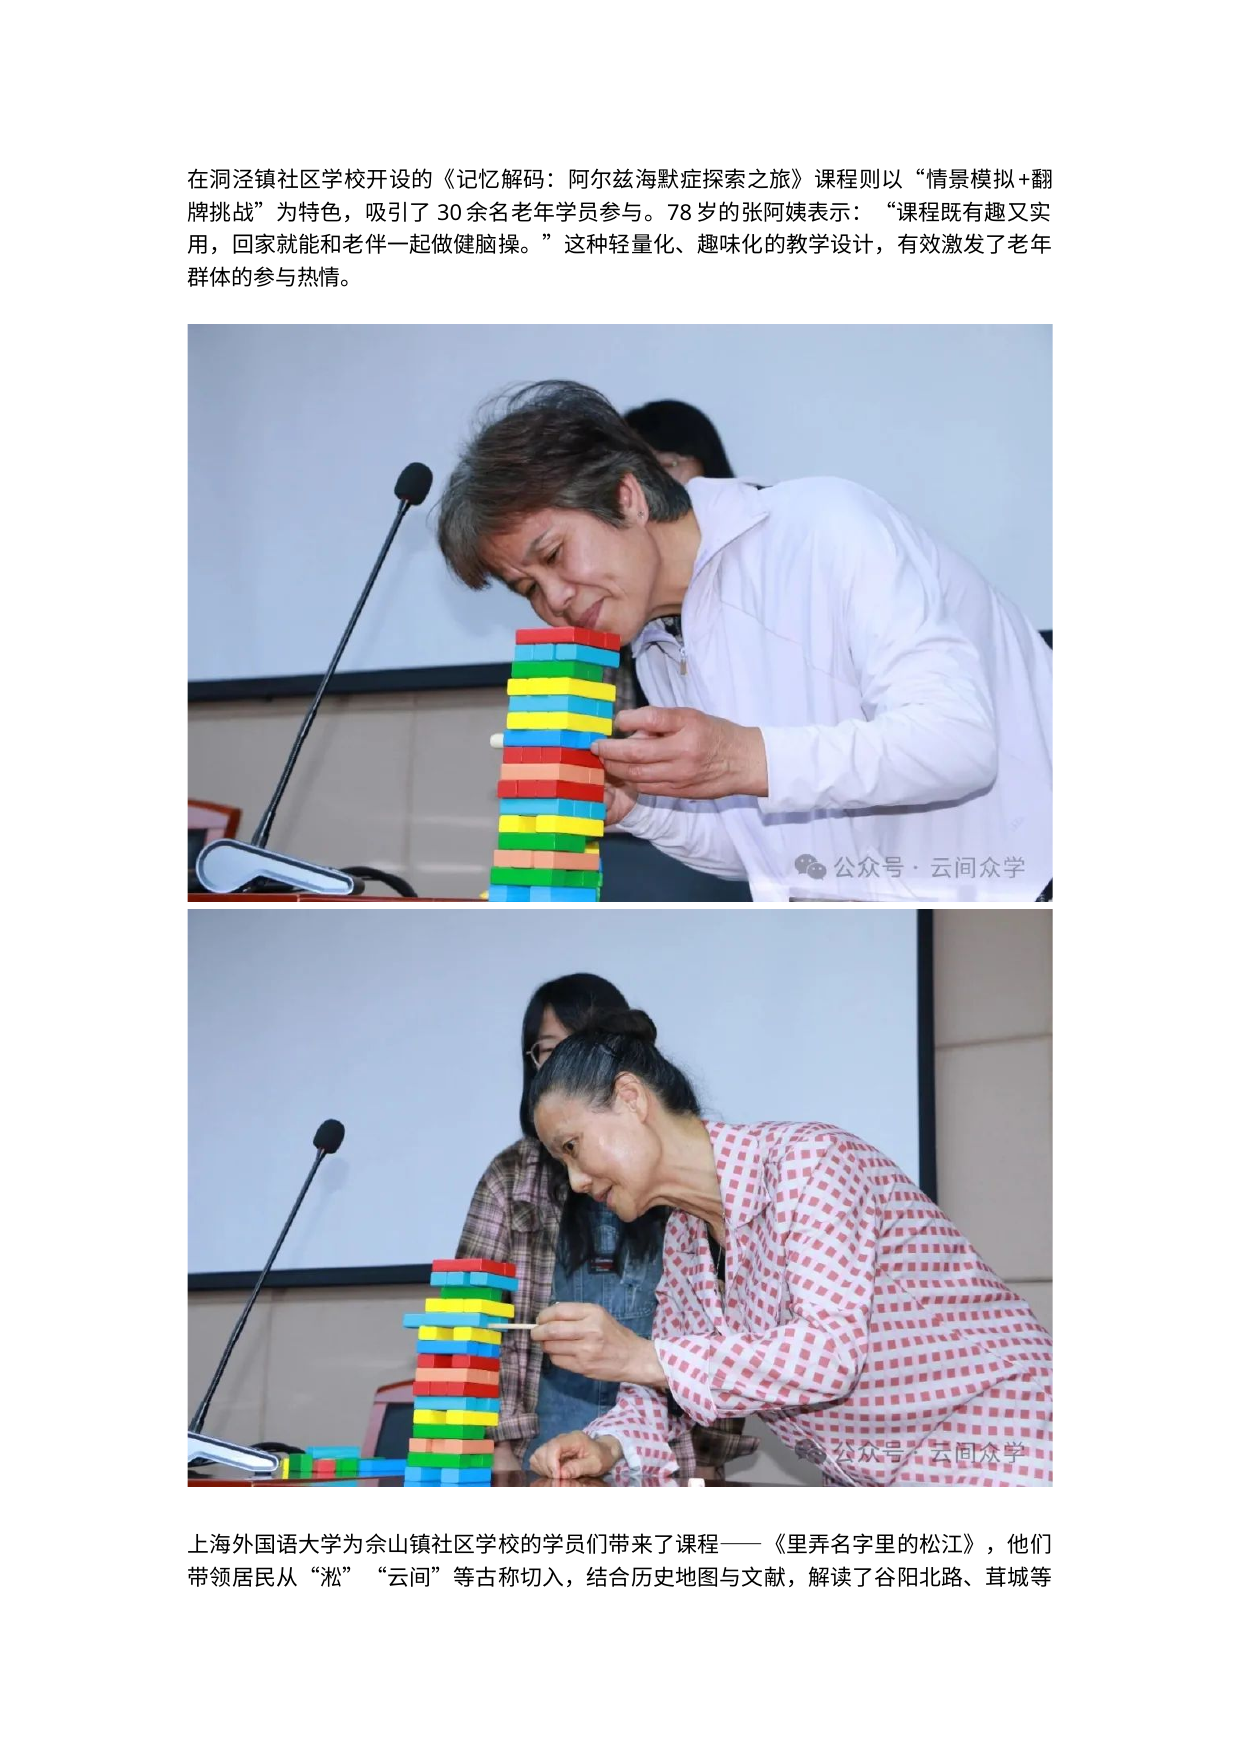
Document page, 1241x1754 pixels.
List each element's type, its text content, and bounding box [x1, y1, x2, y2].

picture [187, 909, 1053, 1487]
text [187, 1527, 1053, 1592]
picture [187, 324, 1053, 902]
text 在洞泾镇社区学校开设的《记忆解码：阿尔兹海默症探索之旅》课程则以“情景模拟+翻牌挑战”为特色，吸引了30余名老年学员参与。78岁的张阿姨表示：“课程既有趣又实用，回家就能和老伴一起做健脑操。”这种轻量化、趣味化的教学设计，有效激发了老年群体的参与热情。 [187, 162, 1053, 292]
